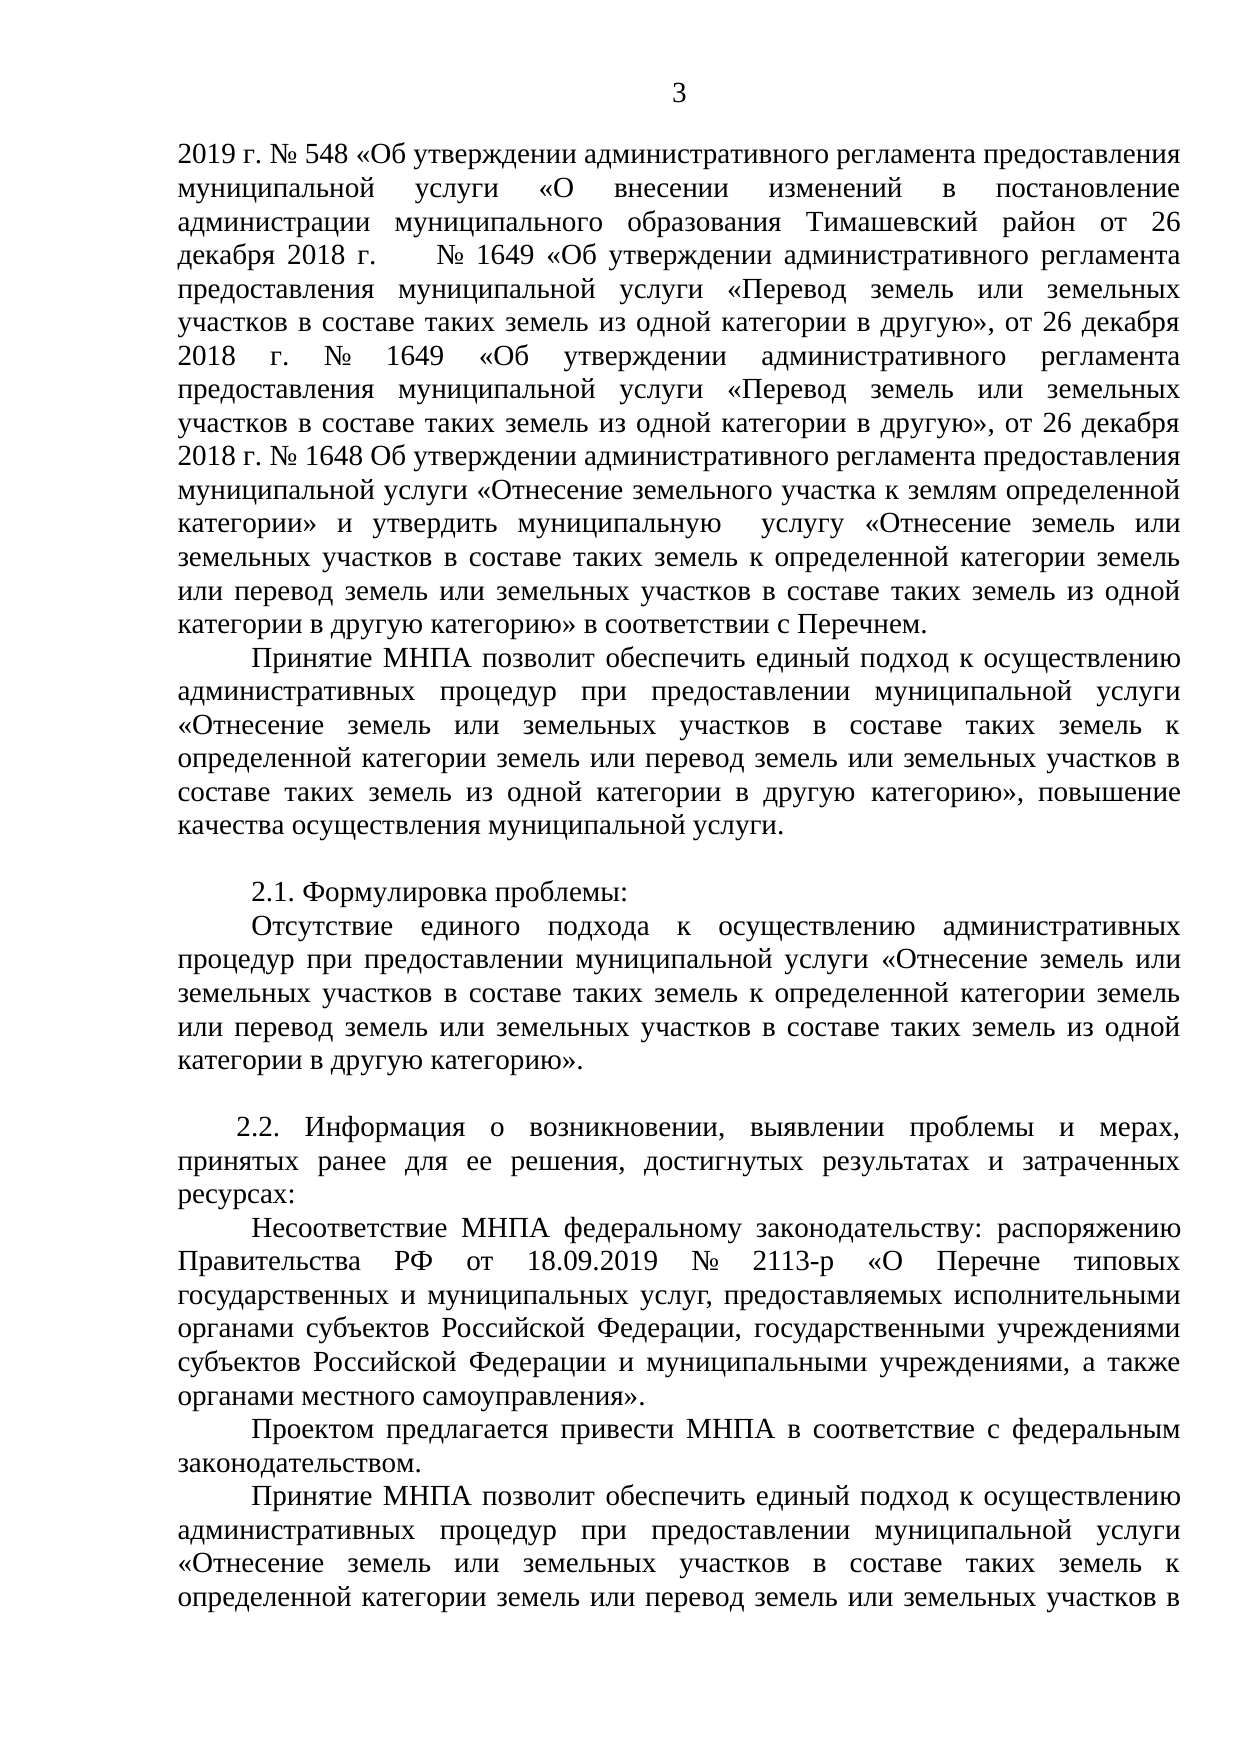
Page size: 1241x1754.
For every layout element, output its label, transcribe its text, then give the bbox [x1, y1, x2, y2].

text 2.1. Формулировка проблемы: [177, 874, 1181, 908]
text 2.2. Информация о возникновении, выявлении проблемы и мерах, принятых ранее для ее решения, достигнутых результатах и затраченных ресурсах: [177, 1109, 1181, 1210]
text Несоответствие МНПА федеральному законодательству: распоряжению Правительства РФ от 18.09.2019 № 2113-р «О Перечне типовых государственных и муниципальных услуг, предоставляемых исполнительными органами субъектов Российской Федерации, государственными учреждениями субъектов Российской Федерации и муниципальными учреждениями, а также органами местного самоуправления». [177, 1210, 1181, 1411]
text Отсутствие единого подхода к осуществлению административных процедур при предоставлении муниципальной услуги «Отнесение земель или земельных участков в составе таких земель к определенной категории земель или перевод земель или земельных участков в составе таких земель из одной категории в другую категорию». [177, 908, 1181, 1076]
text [177, 1478, 1181, 1612]
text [177, 137, 1181, 640]
text Проектом предлагается привести МНПА в соответствие с федеральным законодательством. [177, 1411, 1181, 1478]
